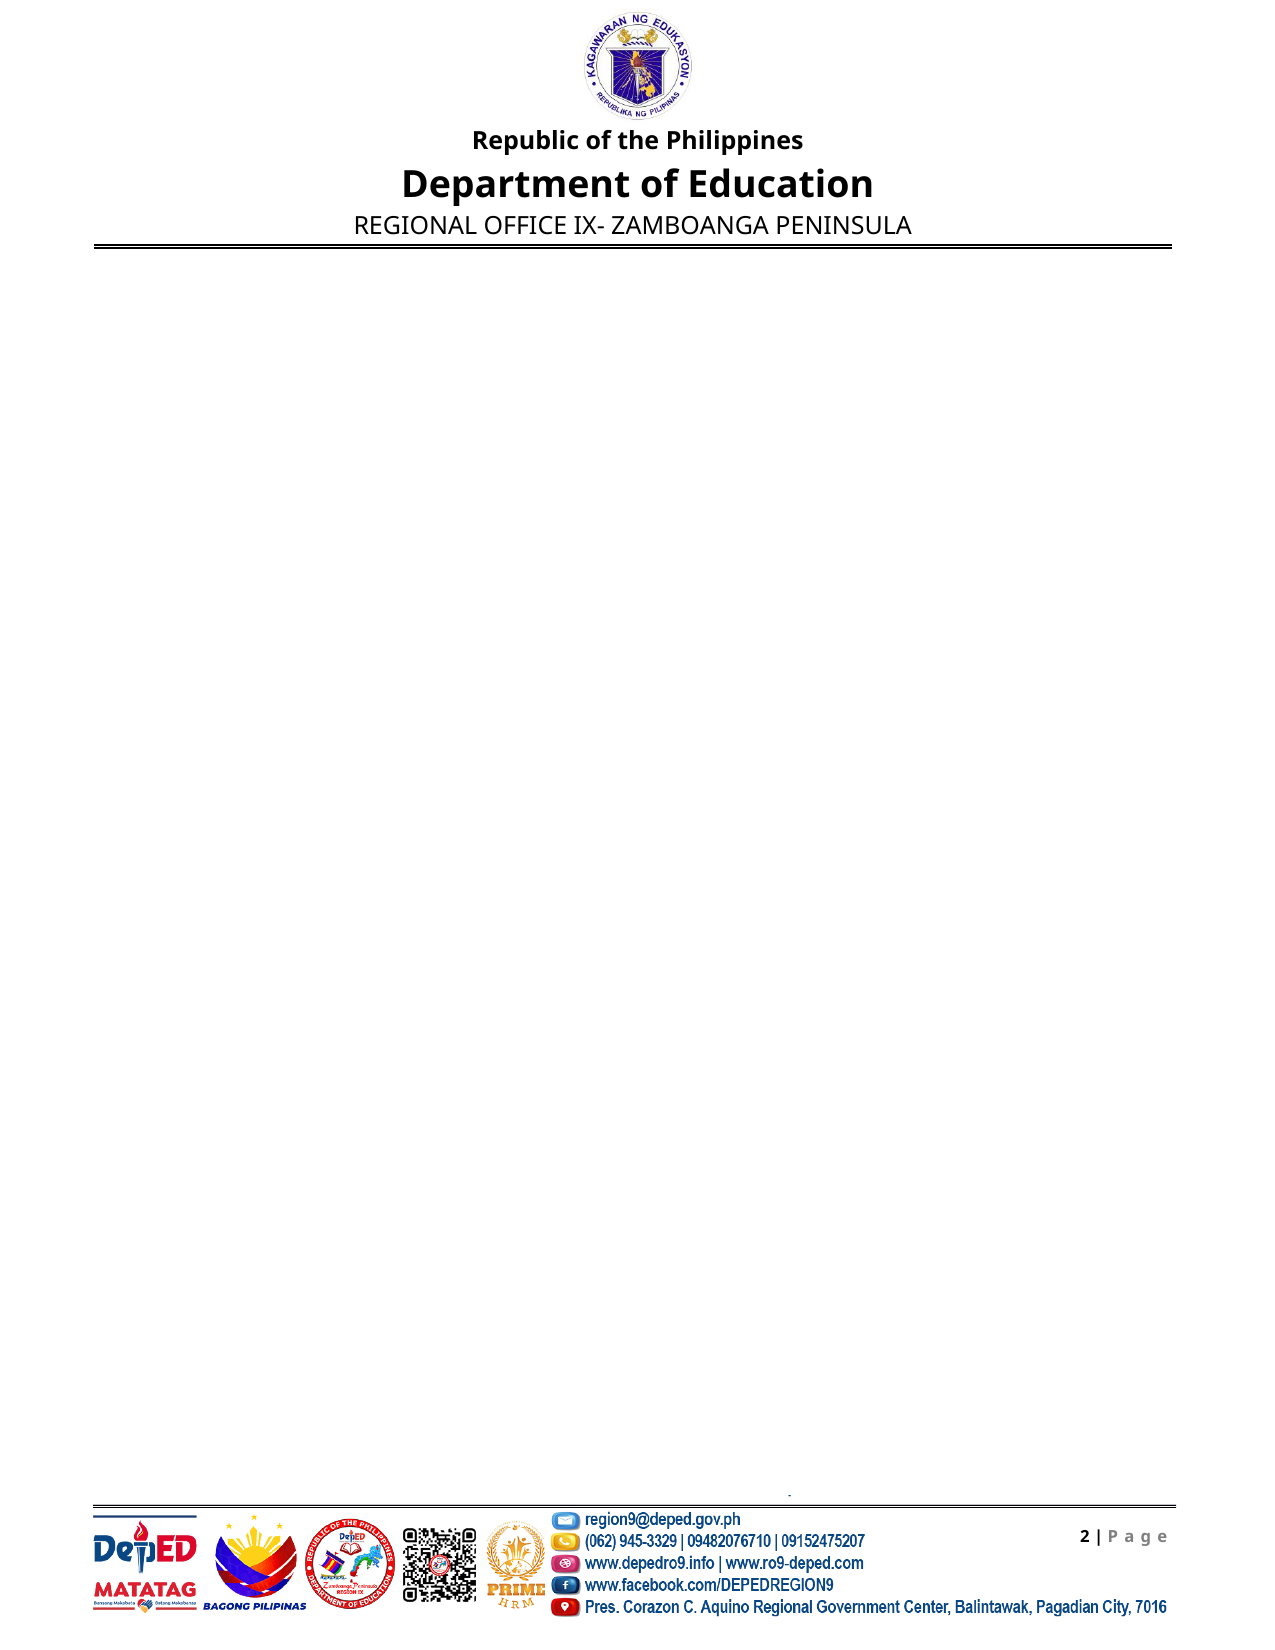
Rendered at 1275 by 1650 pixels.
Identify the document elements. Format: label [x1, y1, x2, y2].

picture [90, 1495, 1177, 1626]
picture [580, 8, 695, 123]
